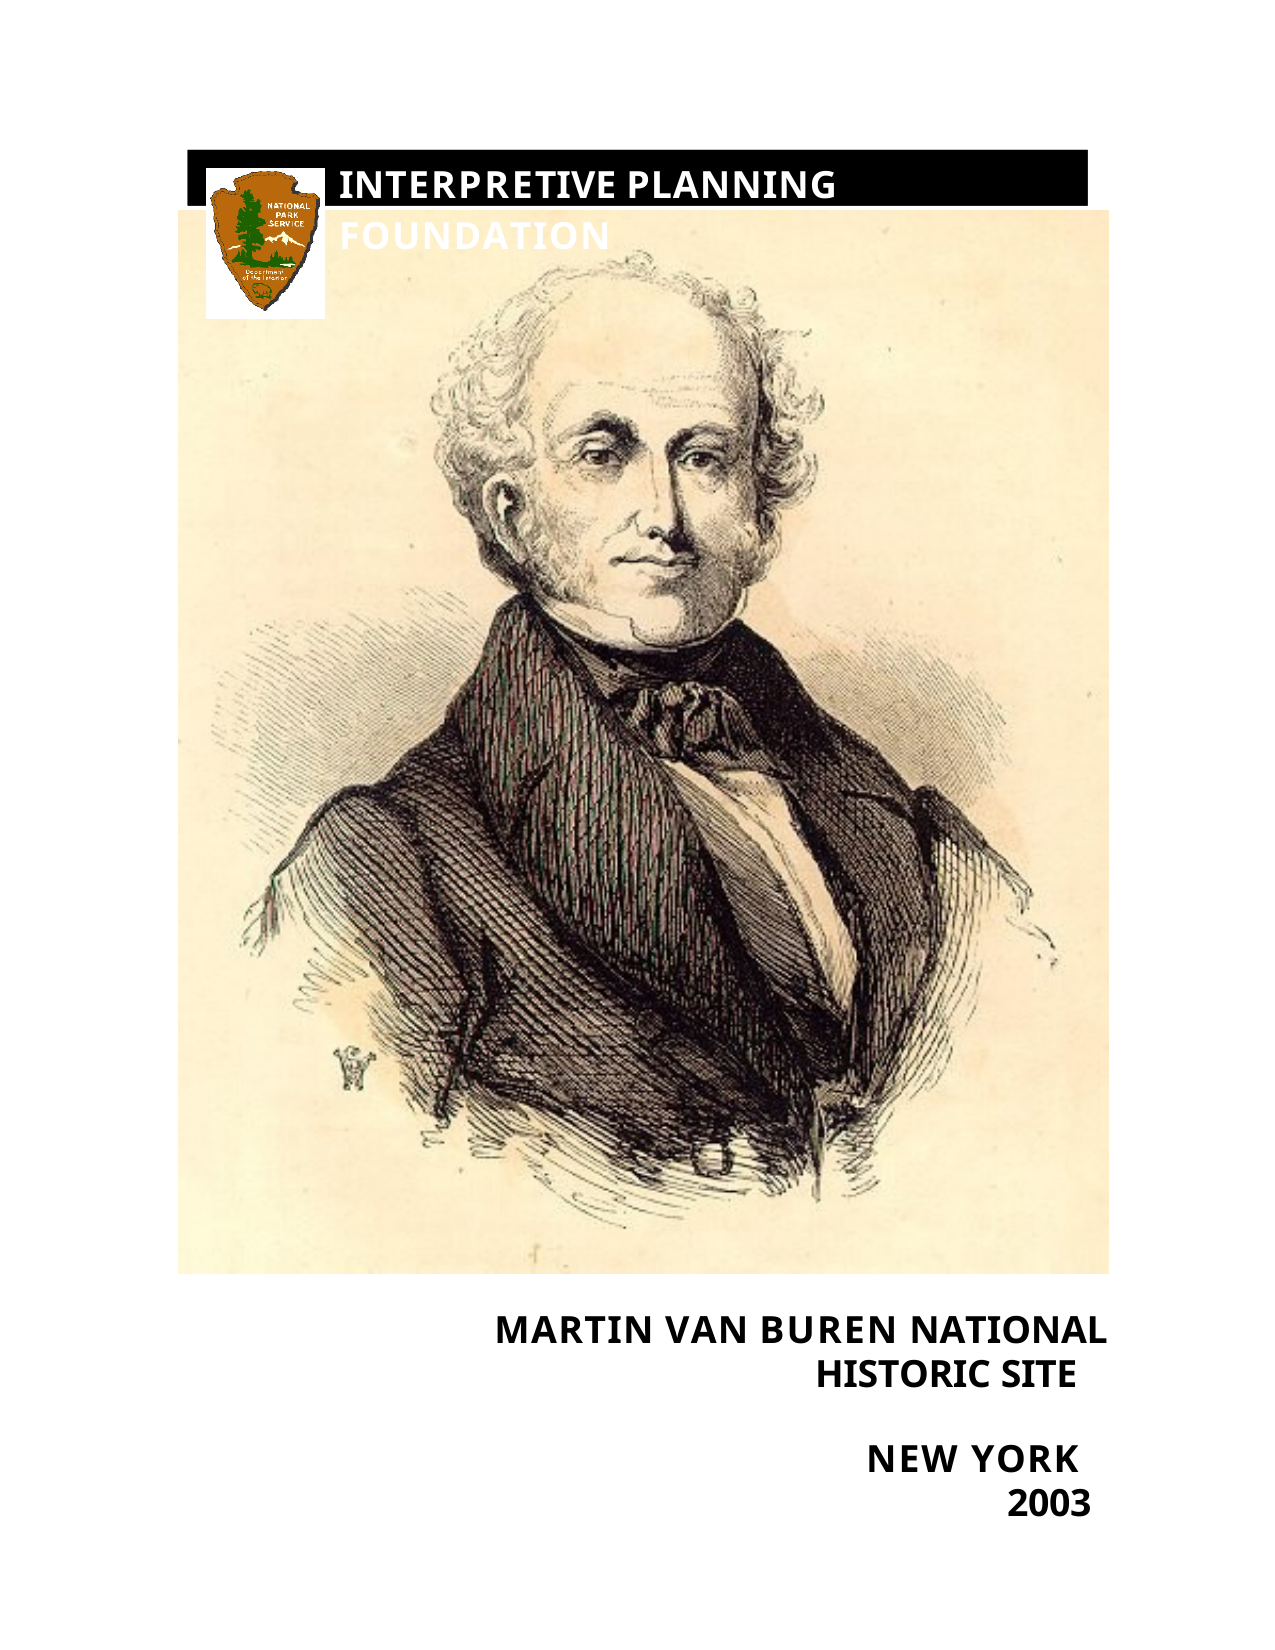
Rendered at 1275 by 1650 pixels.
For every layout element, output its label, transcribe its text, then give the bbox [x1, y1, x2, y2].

text HISTORIC SITE [815, 1352, 1212, 1396]
text NEW YORK [167, 1438, 1078, 1482]
picture [178, 168, 1109, 1274]
text 2003 [167, 1482, 1092, 1525]
text MARTIN VAN BUREN NATIONAL [494, 1309, 1212, 1352]
